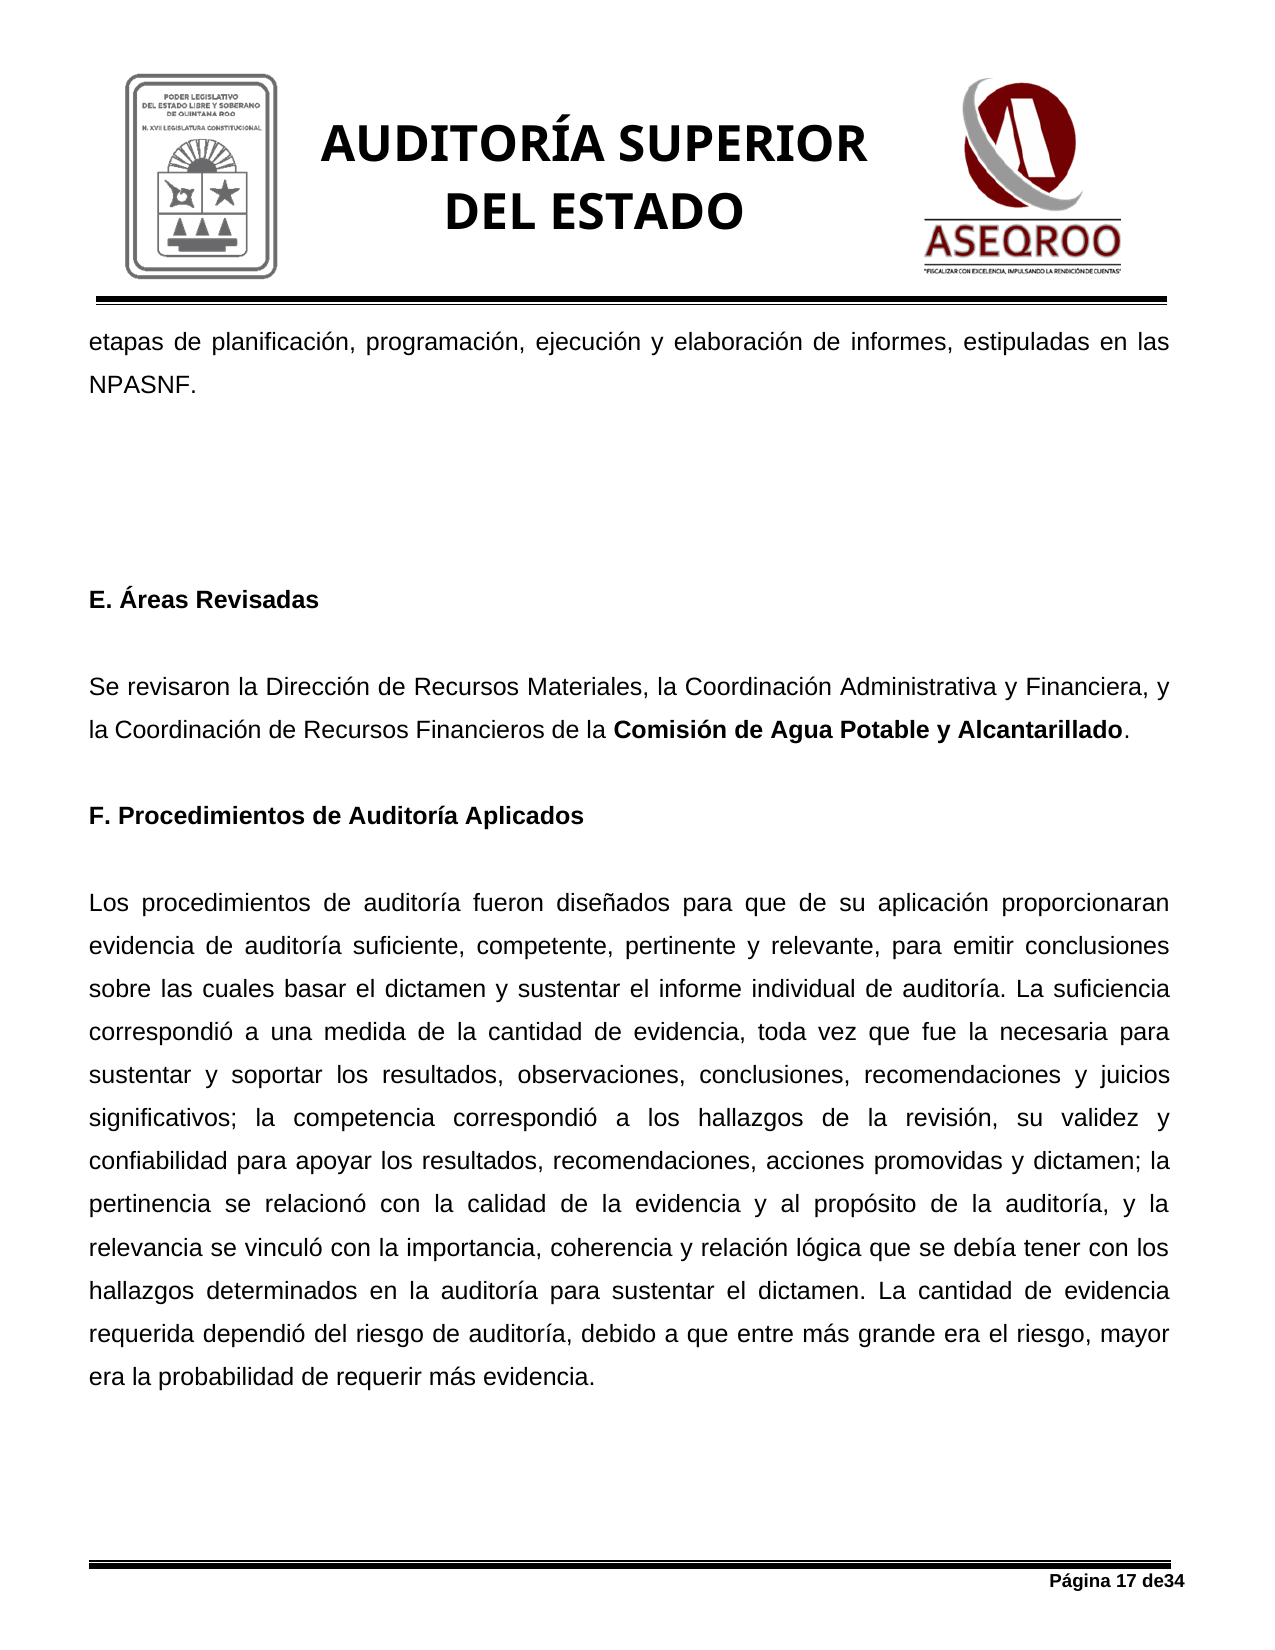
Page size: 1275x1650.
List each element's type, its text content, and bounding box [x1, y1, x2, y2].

picture [123, 68, 283, 284]
text F. Procedimientos de Auditoría Aplicados [89, 801, 1172, 830]
picture [924, 78, 1121, 274]
text E. Áreas Revisadas [89, 586, 1172, 614]
text Los procedimientos de auditoría fueron diseñados para que de su aplicación proporcionaran evidencia de auditoría suficiente, competente, pertinente y relevante, para emitir conclusiones sobre las cuales basar el dictamen y sustentar el informe individual de auditoría. La suficiencia correspondió a una medida de la cantidad de evidencia, toda vez que fue la necesaria para sustentar y soportar los resultados, observaciones, conclusiones, recomendaciones y juicios significativos; la competencia correspondió a los hallazgos de la revisión, su validez y confiabilidad para apoyar los resultados, recomendaciones, acciones promovidas y dictamen; la pertinencia se relacionó con la calidad de la evidencia y al propósito de la auditoría, y la relevancia se vinculó con la importancia, coherencia y relación lógica que se debía tener con los hallazgos determinados en la auditoría para sustentar el dictamen. La cantidad de evidencia requerida dependió del riesgo de auditoría, debido a que entre más grande era el riesgo, mayor era la probabilidad de requerir más evidencia. [89, 887, 1172, 1391]
text Se revisaron la Dirección de Recursos Materiales, la Coordinación Administrativa y Financiera, y la Coordinación de Recursos Financieros de la Comisión de Agua Potable y Alcantarillado. [89, 672, 1172, 744]
